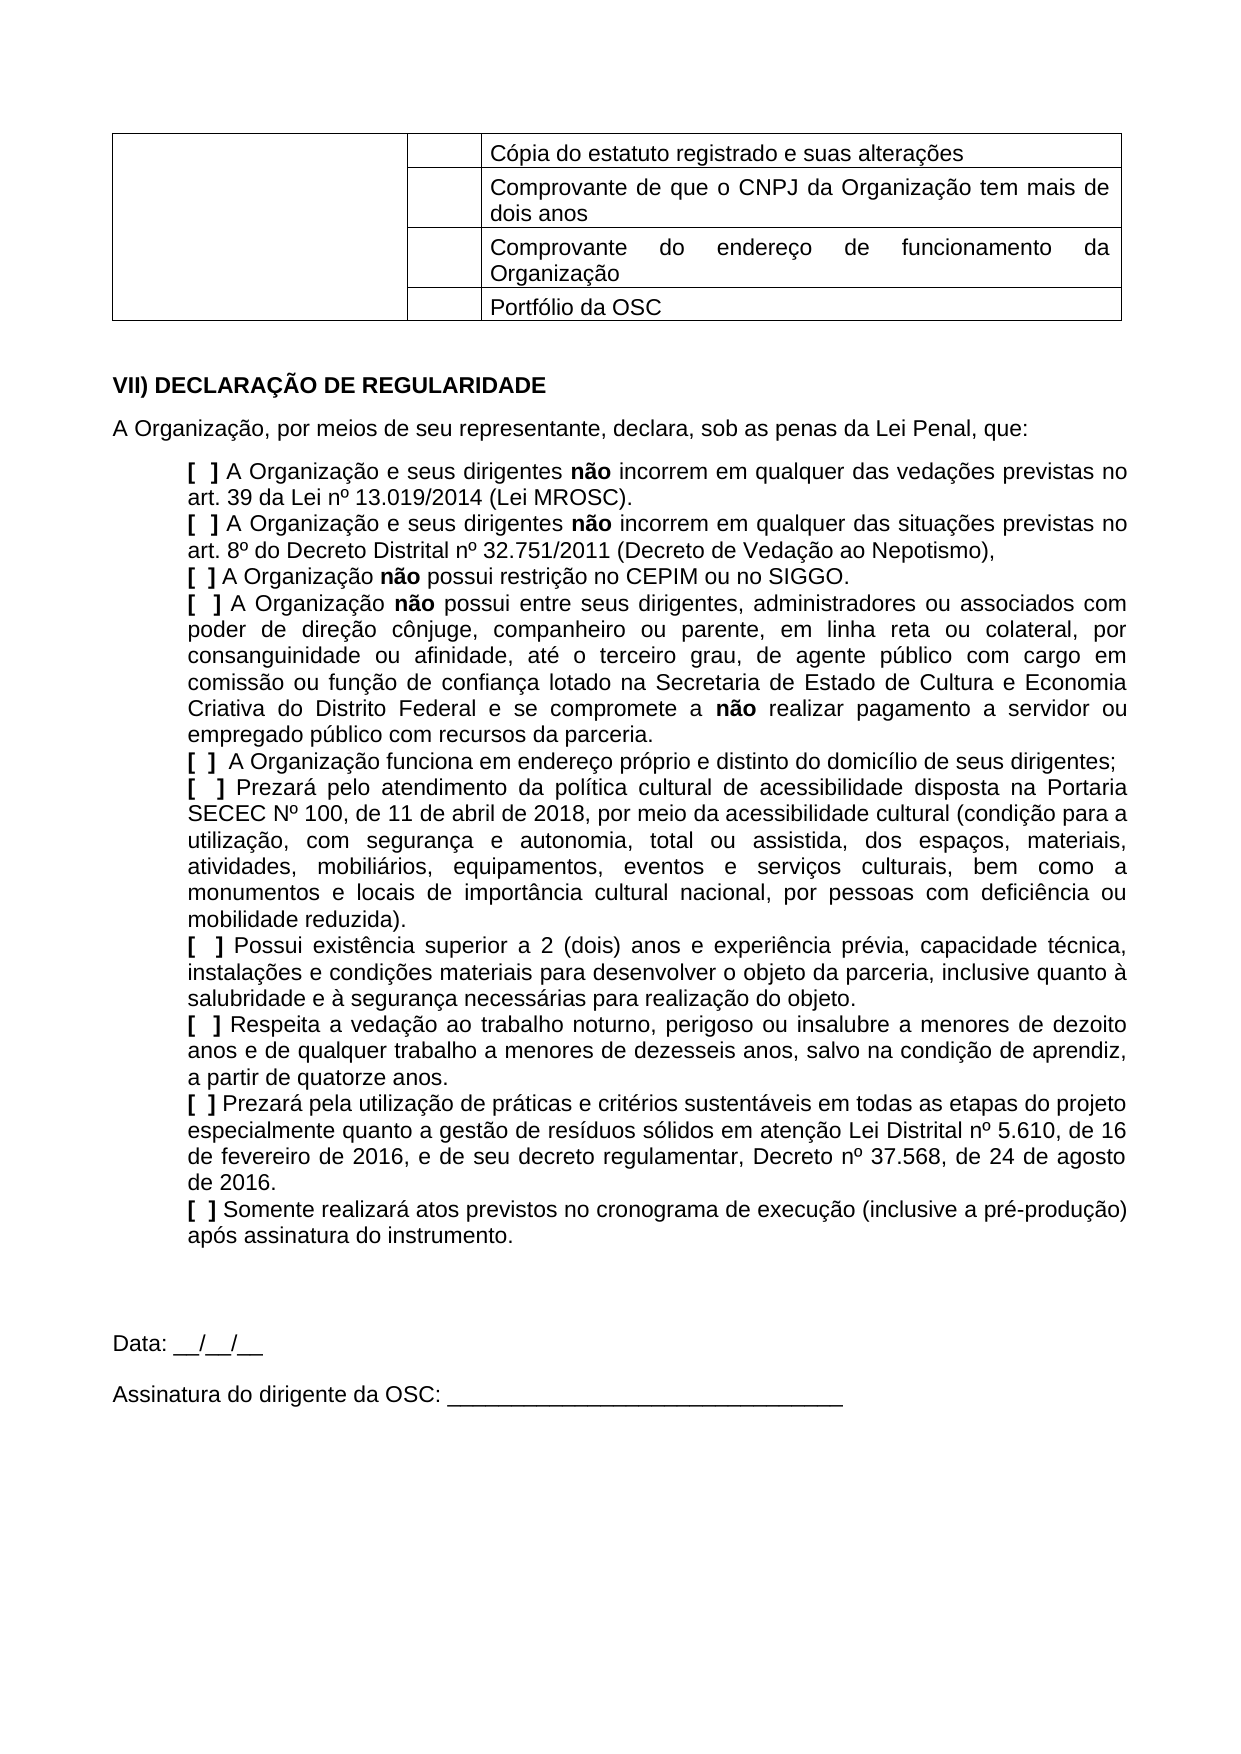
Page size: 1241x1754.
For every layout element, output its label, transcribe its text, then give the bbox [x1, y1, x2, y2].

text A Organização, por meios de seu representante, declara, sob as penas da Lei Penal, que: [112, 415, 1128, 441]
list [ ] A Organização funciona em endereço próprio e distinto do domicílio de seus dirigentes; [187, 748, 1128, 774]
table_cell [408, 134, 481, 167]
table_cell Cópia do estatuto registrado e suas alterações [482, 134, 1121, 167]
list [ ] A Organização e seus dirigentes não incorrem em qualquer das situações previstas no art. 8º do Decreto Distrital nº 32.751/2011 (Decreto de Vedação ao Nepotismo), [187, 510, 1128, 563]
list [ ] Prezará pela utilização de práticas e critérios sustentáveis em todas as etapas do projeto especialmente quanto a gestão de resíduos sólidos em atenção Lei Distrital nº 5.610, de 16 de fevereiro de 2016, e de seu decreto regulamentar, Decreto nº 37.568, de 24 de agosto de 2016. [187, 1090, 1128, 1196]
list [ ] A Organização e seus dirigentes não incorrem em qualquer das vedações previstas no art. 39 da Lei nº 13.019/2014 (Lei MROSC). [187, 458, 1128, 510]
table_cell [408, 288, 481, 320]
text Assinatura do dirigente da OSC: _______________________________ [112, 1381, 1128, 1407]
table_cell [408, 168, 481, 227]
table_cell Comprovante de que o CNPJ da Organização tem mais de dois anos [482, 168, 1121, 227]
list [ ] Prezará pelo atendimento da política cultural de acessibilidade disposta na Portaria SECEC Nº 100, de 11 de abril de 2018, por meio da acessibilidade cultural (condição para a utilização, com segurança e autonomia, total ou assistida, dos espaços, materiais, atividades, mobiliários, equipamentos, eventos e serviços culturais, bem como a monumentos e locais de importância cultural nacional, por pessoas com deficiência ou mobilidade reduzida). [187, 774, 1128, 932]
table_cell [408, 228, 481, 287]
text VII) DECLARAÇÃO DE REGULARIDADE [112, 372, 1128, 399]
list [ ] Somente realizará atos previstos no cronograma de execução (inclusive a pré-produção) após assinatura do instrumento. [187, 1196, 1128, 1248]
text Data: __/__/__ [112, 1330, 1128, 1356]
list [ ] Respeita a vedação ao trabalho noturno, perigoso ou insalubre a menores de dezoito anos e de qualquer trabalho a menores de dezesseis anos, salvo na condição de aprendiz, a partir de quatorze anos. [187, 1011, 1128, 1090]
table_cell Comprovante do endereço de funcionamento da Organização [482, 228, 1121, 287]
list [ ] A Organização não possui entre seus dirigentes, administradores ou associados com poder de direção cônjuge, companheiro ou parente, em linha reta ou colateral, por consanguinidade ou afinidade, até o terceiro grau, de agente público com cargo em comissão ou função de confiança lotado na Secretaria de Estado de Cultura e Economia Criativa do Distrito Federal e se compromete a não realizar pagamento a servidor ou empregado público com recursos da parceria. [187, 589, 1128, 748]
list [ ] A Organização não possui restrição no CEPIM ou no SIGGO. [187, 563, 1128, 589]
table_cell Portfólio da OSC [482, 288, 1121, 320]
list [ ] Possui existência superior a 2 (dois) anos e experiência prévia, capacidade técnica, instalações e condições materiais para desenvolver o objeto da parceria, inclusive quanto à salubridade e à segurança necessárias para realização do objeto. [187, 932, 1128, 1011]
